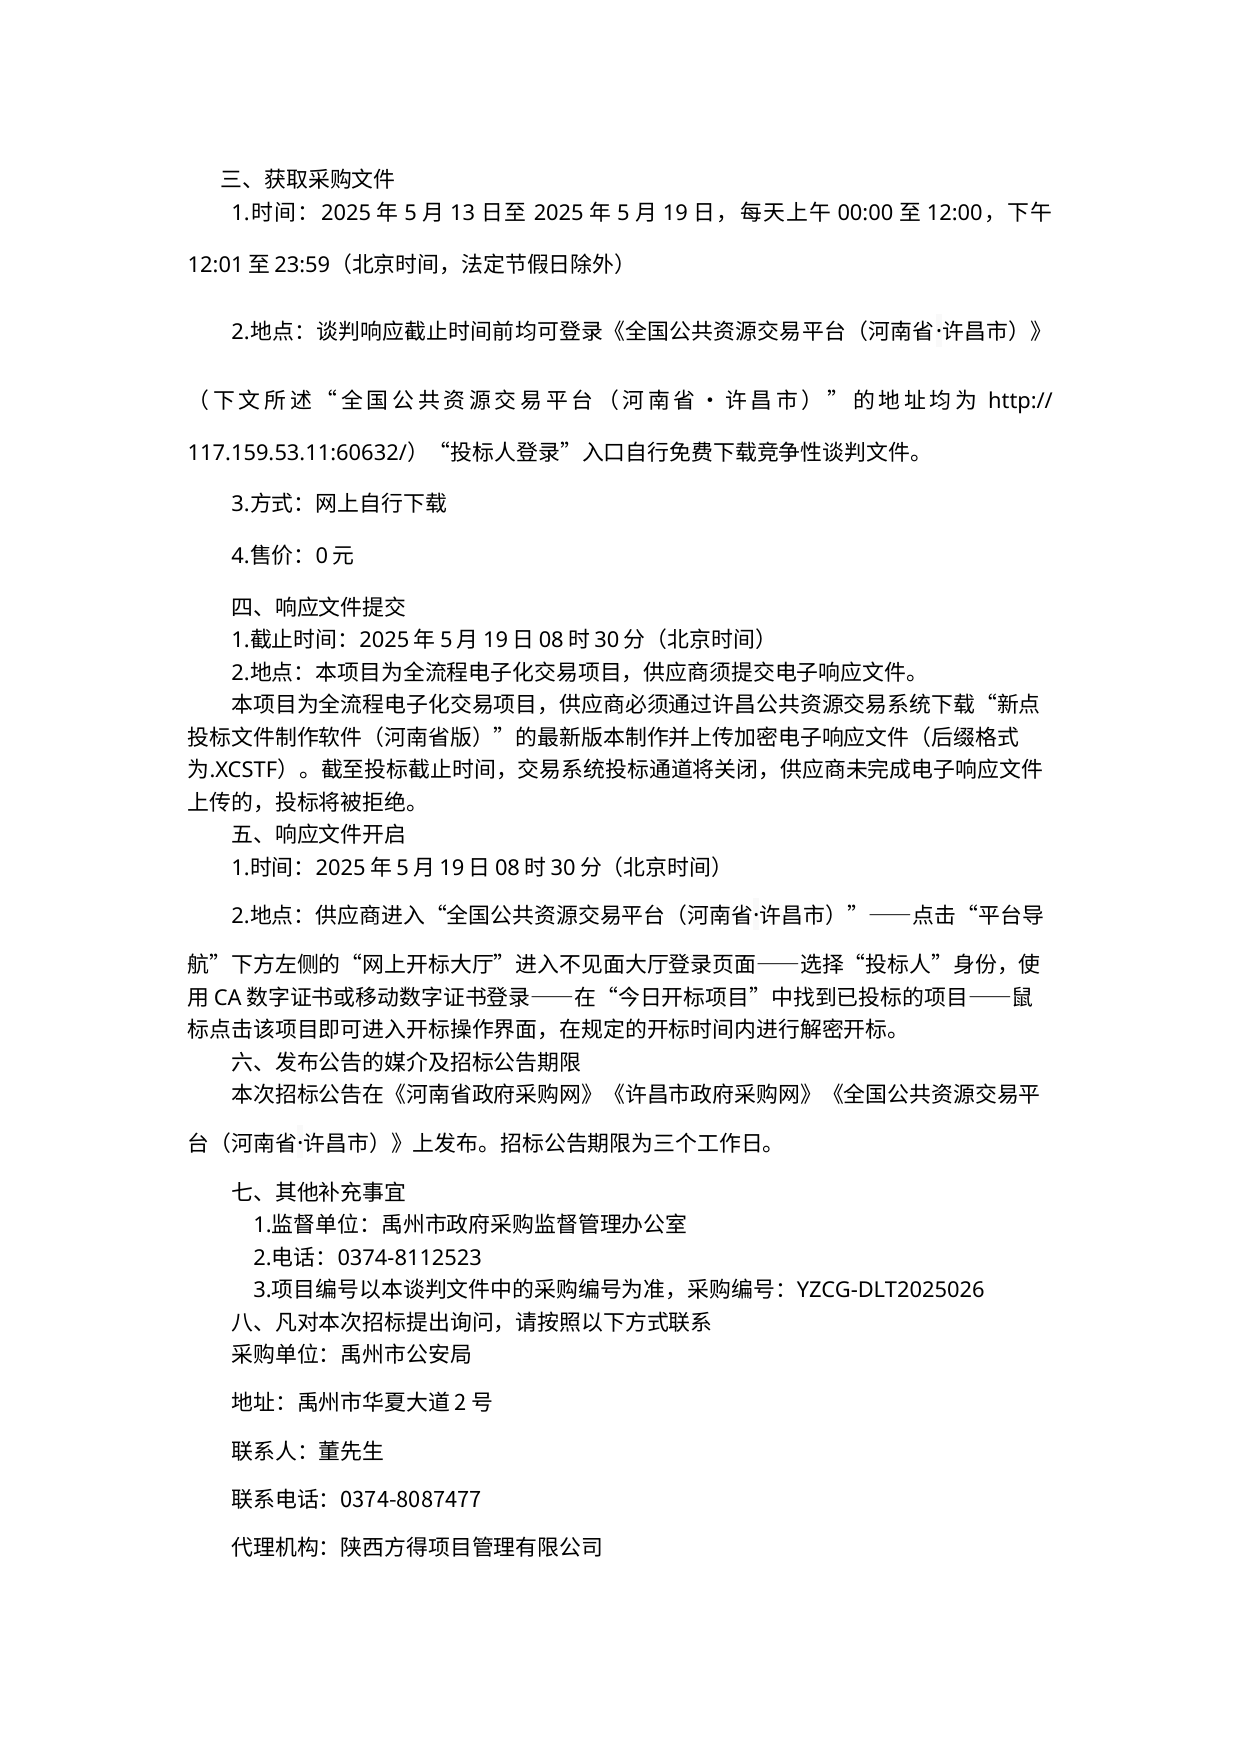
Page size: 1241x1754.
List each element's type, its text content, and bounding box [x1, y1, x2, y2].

text 2.地点：谈判响应截止时间前均可登录《全国公共资源交易平台（河南省·许昌市）》（下文所述“全国公共资源交易平台（河南省•许昌市）”的地址均为http://117.159.53.11:60632/）“投标人登录”入口自行免费下载竞争性谈判文件。 [187, 298, 1053, 467]
text 六、发布公告的媒介及招标公告期限 [187, 1044, 1053, 1077]
text 1.截止时间：2025年5月19日08时30分（北京时间） [187, 622, 1053, 654]
text 1.时间：2025年5月19日08时30分（北京时间） [187, 849, 1053, 882]
text 2.地点：供应商进入“全国公共资源交易平台（河南省·许昌市）”——点击“平台导航”下方左侧的“网上开标大厅”进入不见面大厅登录页面——选择“投标人”身份，使用CA数字证书或移动数字证书登录——在“今日开标项目”中找到已投标的项目——鼠标点击该项目即可进入开标操作界面，在规定的开标时间内进行解密开标。 [187, 882, 1053, 1044]
text 联系人：董先生 [187, 1433, 1053, 1466]
text 1.监督单位：禹州市政府采购监督管理办公室 2.电话：0374-8112523 3.项目编号以本谈判文件中的采购编号为准，采购编号：YZCG-DLT2025026 [253, 1207, 1053, 1304]
text 地址：禹州市华夏大道2号 [187, 1385, 1053, 1417]
text 本次招标公告在《河南省政府采购网》《许昌市政府采购网》《全国公共资源交易平台（河南省·许昌市）》上发布。招标公告期限为三个工作日。 [187, 1077, 1053, 1174]
text 1.时间：2025年5月13日至 2025年5月19日，每天上午00:00至12:00，下午12:01至23:59（北京时间，法定节假日除外） [187, 194, 1053, 279]
text 4.售价：0元 [187, 538, 1053, 570]
text 本项目为全流程电子化交易项目，供应商必须通过许昌公共资源交易系统下载“新点投标文件制作软件（河南省版）”的最新版本制作并上传加密电子响应文件（后缀格式为.XCSTF）。截至投标截止时间，交易系统投标通道将关闭，供应商未完成电子响应文件上传的，投标将被拒绝。 [187, 687, 1053, 817]
text 代理机构：陕西方得项目管理有限公司 [187, 1530, 1053, 1562]
text 三、获取采购文件 [187, 162, 1053, 194]
text 2.地点：本项目为全流程电子化交易项目，供应商须提交电子响应文件。 [187, 654, 1053, 687]
text 五、响应文件开启 [187, 817, 1053, 849]
text 四、响应文件提交 [187, 589, 1053, 622]
text 3.方式：网上自行下载 [187, 486, 1053, 518]
text 八、凡对本次招标提出询问，请按照以下方式联系 [187, 1304, 1053, 1337]
list 其他补充事宜 [187, 1174, 1053, 1207]
text 联系电话：0374-8087477 [187, 1482, 1053, 1514]
text 采购单位：禹州市公安局 [187, 1337, 1053, 1369]
